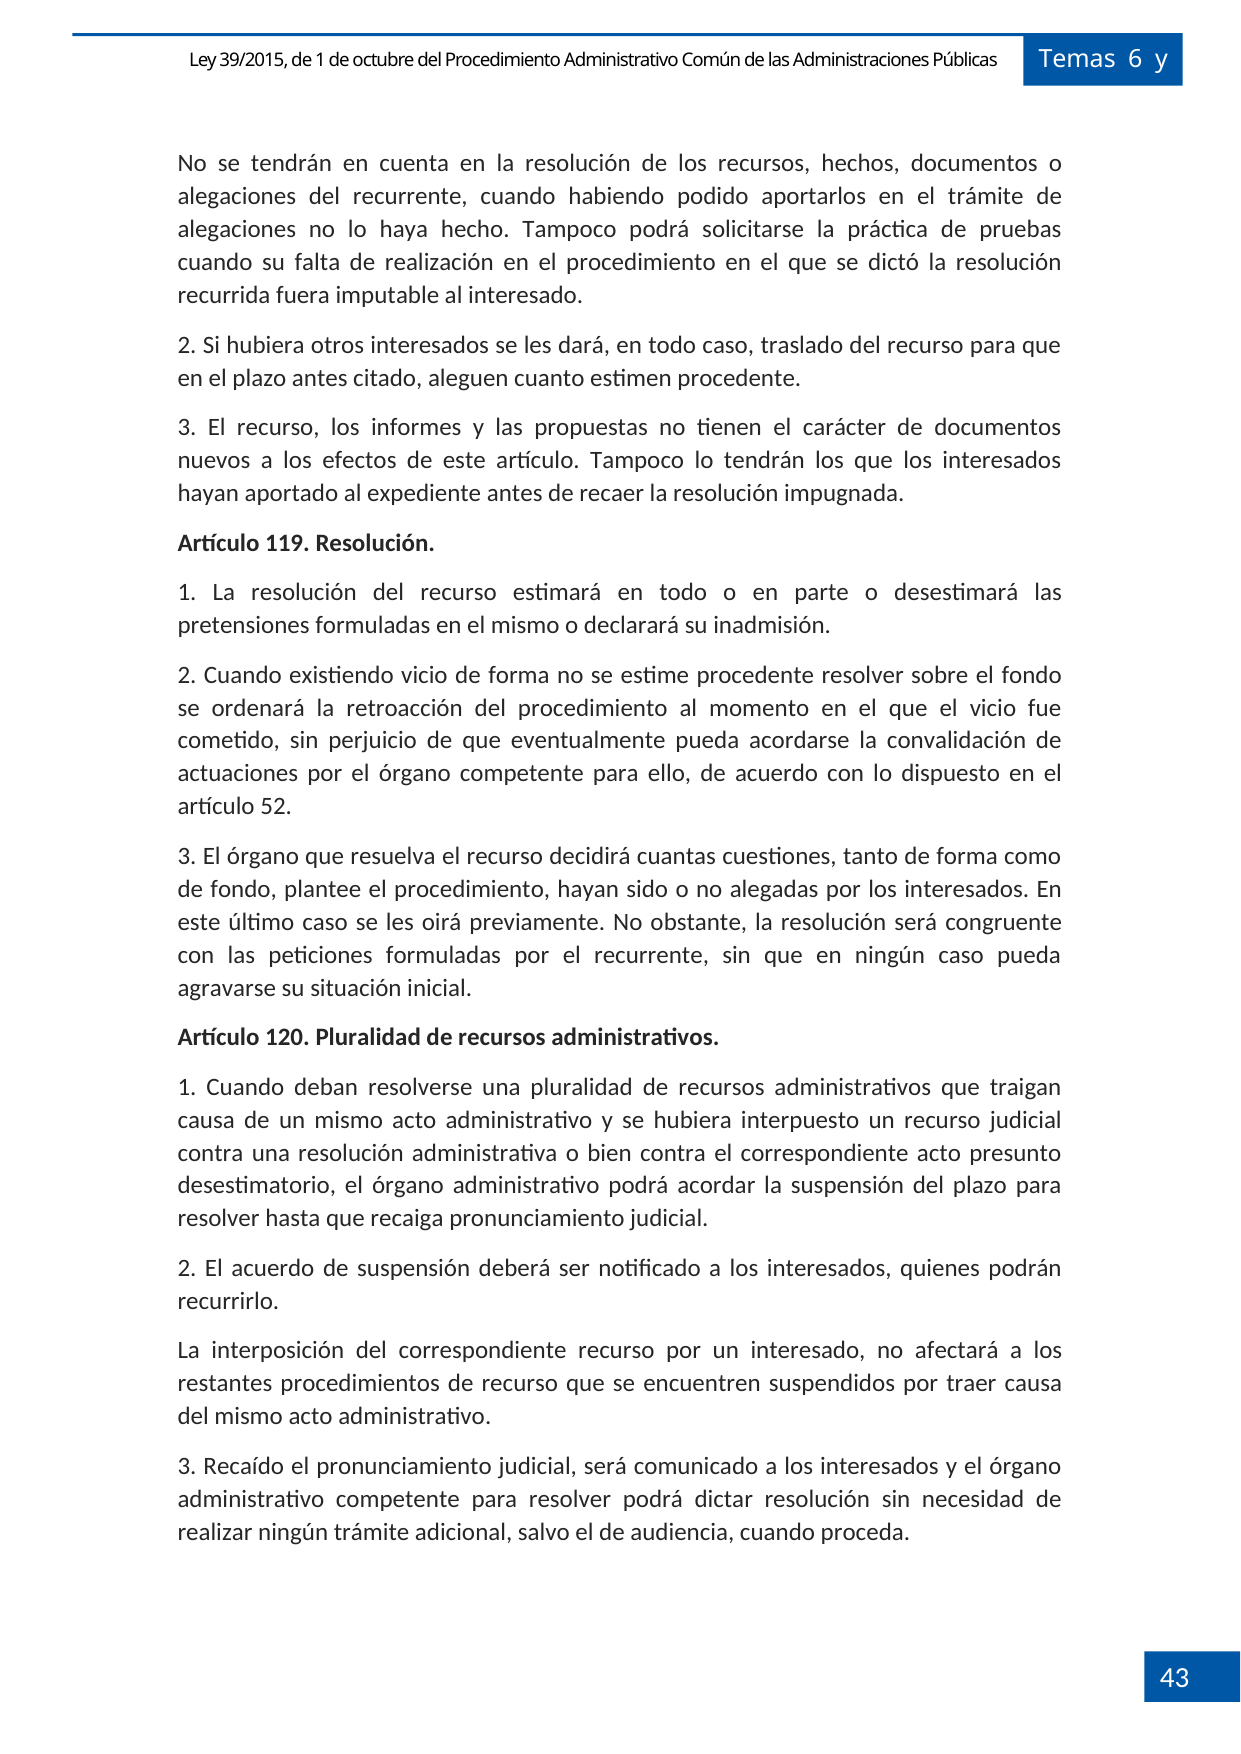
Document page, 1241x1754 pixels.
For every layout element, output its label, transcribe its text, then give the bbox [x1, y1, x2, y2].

text 2. El acuerdo de suspensión deberá ser notificado a los interesados, quienes podrán recurrirlo. [177, 1252, 1063, 1316]
text Artículo 120. Pluralidad de recursos administrativos. [177, 1021, 1063, 1052]
text Artículo 119. Resolución. [177, 527, 1063, 557]
text 1. La resolución del recurso estimará en todo o en parte o desestimará las pretensiones formuladas en el mismo o declarará su inadmisión. [177, 576, 1063, 640]
text La interposición del correspondiente recurso por un interesado, no afectará a los restantes procedimientos de recurso que se encuentren suspendidos por traer causa del mismo acto administrativo. [177, 1335, 1063, 1431]
text No se tendrán en cuenta en la resolución de los recursos, hechos, documentos o alegaciones del recurrente, cuando habiendo podido aportarlos en el trámite de alegaciones no lo haya hecho. Tampoco podrá solicitarse la práctica de pruebas cuando su falta de realización en el procedimiento en el que se dictó la resolución recurrida fuera imputable al interesado. [177, 148, 1063, 310]
text 2. Cuando existiendo vicio de forma no se estime procedente resolver sobre el fondo se ordenará la retroacción del procedimiento al momento en el que el vicio fue cometido, sin perjuicio de que eventualmente pueda acordarse la convalidación de actuaciones por el órgano competente para ello, de acuerdo con lo dispuesto en el artículo 52. [177, 659, 1063, 821]
text 2. Si hubiera otros interesados se les dará, en todo caso, traslado del recurso para que en el plazo antes citado, aleguen cuanto estimen procedente. [177, 329, 1063, 392]
text 3. El recurso, los informes y las propuestas no tienen el carácter de documentos nuevos a los efectos de este artículo. Tampoco lo tendrán los que los interesados hayan aportado al expediente antes de recaer la resolución impugnada. [177, 411, 1063, 508]
text 3. Recaído el pronunciamiento judicial, será comunicado a los interesados y el órgano administrativo competente para resolver podrá dictar resolución sin necesidad de realizar ningún trámite adicional, salvo el de audiencia, cuando proceda. [177, 1450, 1063, 1546]
text 1. Cuando deban resolverse una pluralidad de recursos administrativos que traigan causa de un mismo acto administrativo y se hubiera interpuesto un recurso judicial contra una resolución administrativa o bien contra el correspondiente acto presunto desestimatorio, el órgano administrativo podrá acordar la suspensión del plazo para resolver hasta que recaiga pronunciamiento judicial. [177, 1071, 1063, 1233]
text 3. El órgano que resuelva el recurso decidirá cuantas cuestiones, tanto de forma como de fondo, plantee el procedimiento, hayan sido o no alegadas por los interesados. En este último caso se les oirá previamente. No obstante, la resolución será congruente con las peticiones formuladas por el recurrente, sin que en ningún caso pueda agravarse su situación inicial. [177, 840, 1063, 1002]
